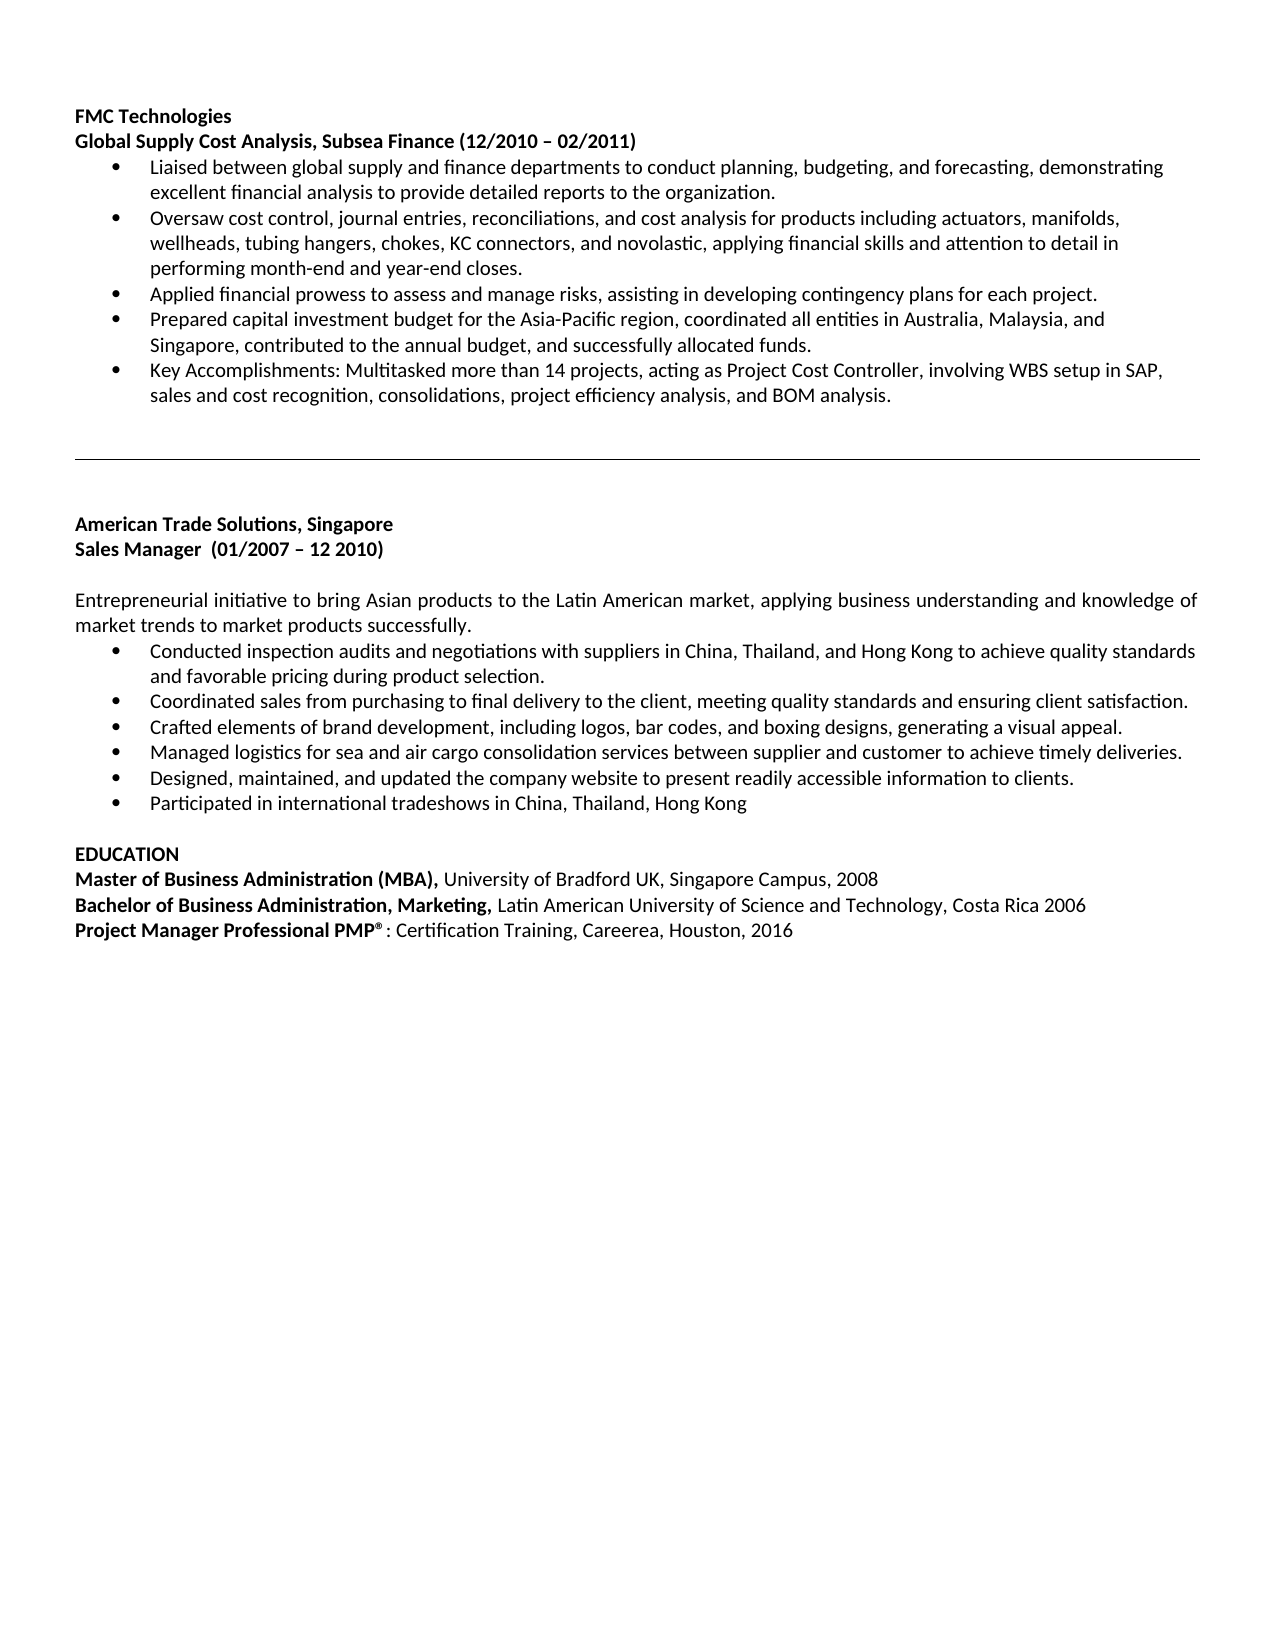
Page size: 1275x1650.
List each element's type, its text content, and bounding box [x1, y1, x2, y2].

list Liaised between global supply and finance departments to conduct planning, budgeting, and forecasting, demonstrating excellent financial analysis to provide detailed reports to the organization. [112, 154, 1200, 205]
text EDUCATION [75, 841, 1200, 867]
list Conducted inspection audits and negotiations with suppliers in China, Thailand, and Hong Kong to achieve quality standards and favorable pricing during product selection. [112, 638, 1200, 689]
list Designed, maintained, and updated the company website to present readily accessible information to clients. [112, 765, 1200, 790]
list Key Accomplishments: Multitasked more than 14 projects, acting as Project Cost Controller, involving WBS setup in SAP, sales and cost recognition, consolidations, project efficiency analysis, and BOM analysis. [112, 357, 1200, 408]
list Applied financial prowess to assess and manage risks, assisting in developing contingency plans for each project. [112, 281, 1200, 306]
list Participated in international tradeshows in China, Thailand, Hong Kong [112, 790, 1200, 816]
list Coordinated sales from purchasing to final delivery to the client, meeting quality standards and ensuring client satisfaction. [112, 689, 1200, 714]
list Managed logistics for sea and air cargo consolidation services between supplier and customer to achieve timely deliveries. [112, 739, 1200, 765]
text Entrepreneurial initiative to bring Asian products to the Latin American market, applying business understanding and knowledge of market trends to market products successfully. [75, 587, 1200, 638]
text American Trade Solutions, Singapore [75, 511, 1200, 536]
text FMC Technologies [75, 103, 1200, 128]
list Oversaw cost control, journal entries, reconciliations, and cost analysis for products including actuators, manifolds, wellheads, tubing hangers, chokes, KC connectors, and novolastic, applying financial skills and attention to detail in performing month-end and year-end closes. [112, 205, 1200, 281]
text Bachelor of Business Administration, Marketing, Latin American University of Science and Technology, Costa Rica 2006 [75, 892, 1200, 917]
text Master of Business Administration (MBA), University of Bradford UK, Singapore Campus, 2008 [75, 867, 1200, 892]
text Project Manager Professional PMP®: Certification Training, Careerea, Houston, 2016 [75, 917, 1200, 943]
list Crafted elements of brand development, including logos, bar codes, and boxing designs, generating a visual appeal. [112, 714, 1200, 739]
text Global Supply Cost Analysis, Subsea Finance (12/2010 – 02/2011) [75, 128, 1200, 154]
list Prepared capital investment budget for the Asia-Pacific region, coordinated all entities in Australia, Malaysia, and Singapore, contributed to the annual budget, and successfully allocated funds. [112, 306, 1200, 357]
text Sales Manager (01/2007 – 12 2010) [75, 536, 1200, 562]
